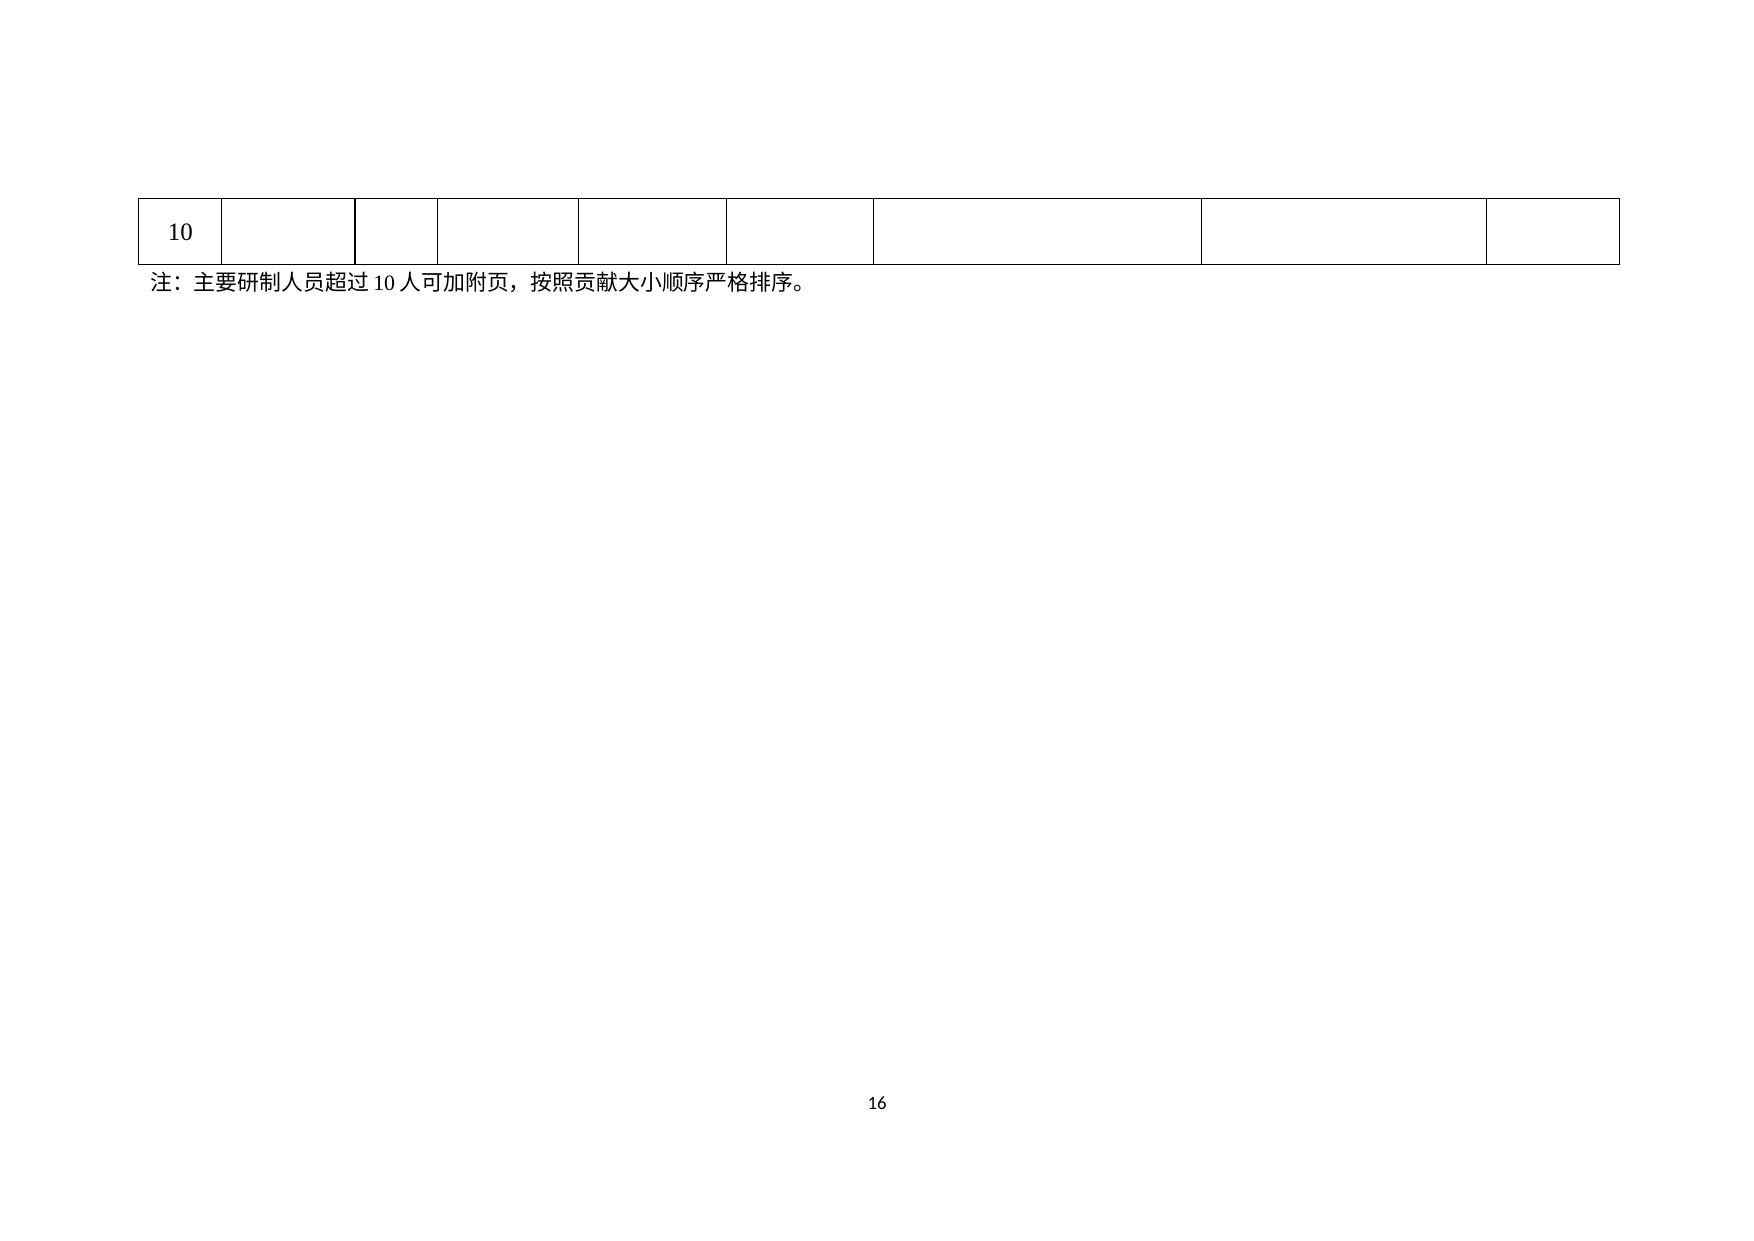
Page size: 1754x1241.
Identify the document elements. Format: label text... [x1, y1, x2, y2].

table_cell [438, 199, 578, 264]
table_cell [1202, 199, 1486, 264]
table_cell [1487, 199, 1619, 264]
table_cell [727, 199, 873, 264]
table_cell 10 [139, 199, 221, 264]
table_cell [874, 199, 1201, 264]
text 注：主要研制人员超过10人可加附页，按照贡献大小顺序严格排序。 [150, 265, 1604, 297]
table_cell [579, 199, 726, 264]
table_cell [356, 199, 437, 264]
table_cell [222, 199, 354, 264]
